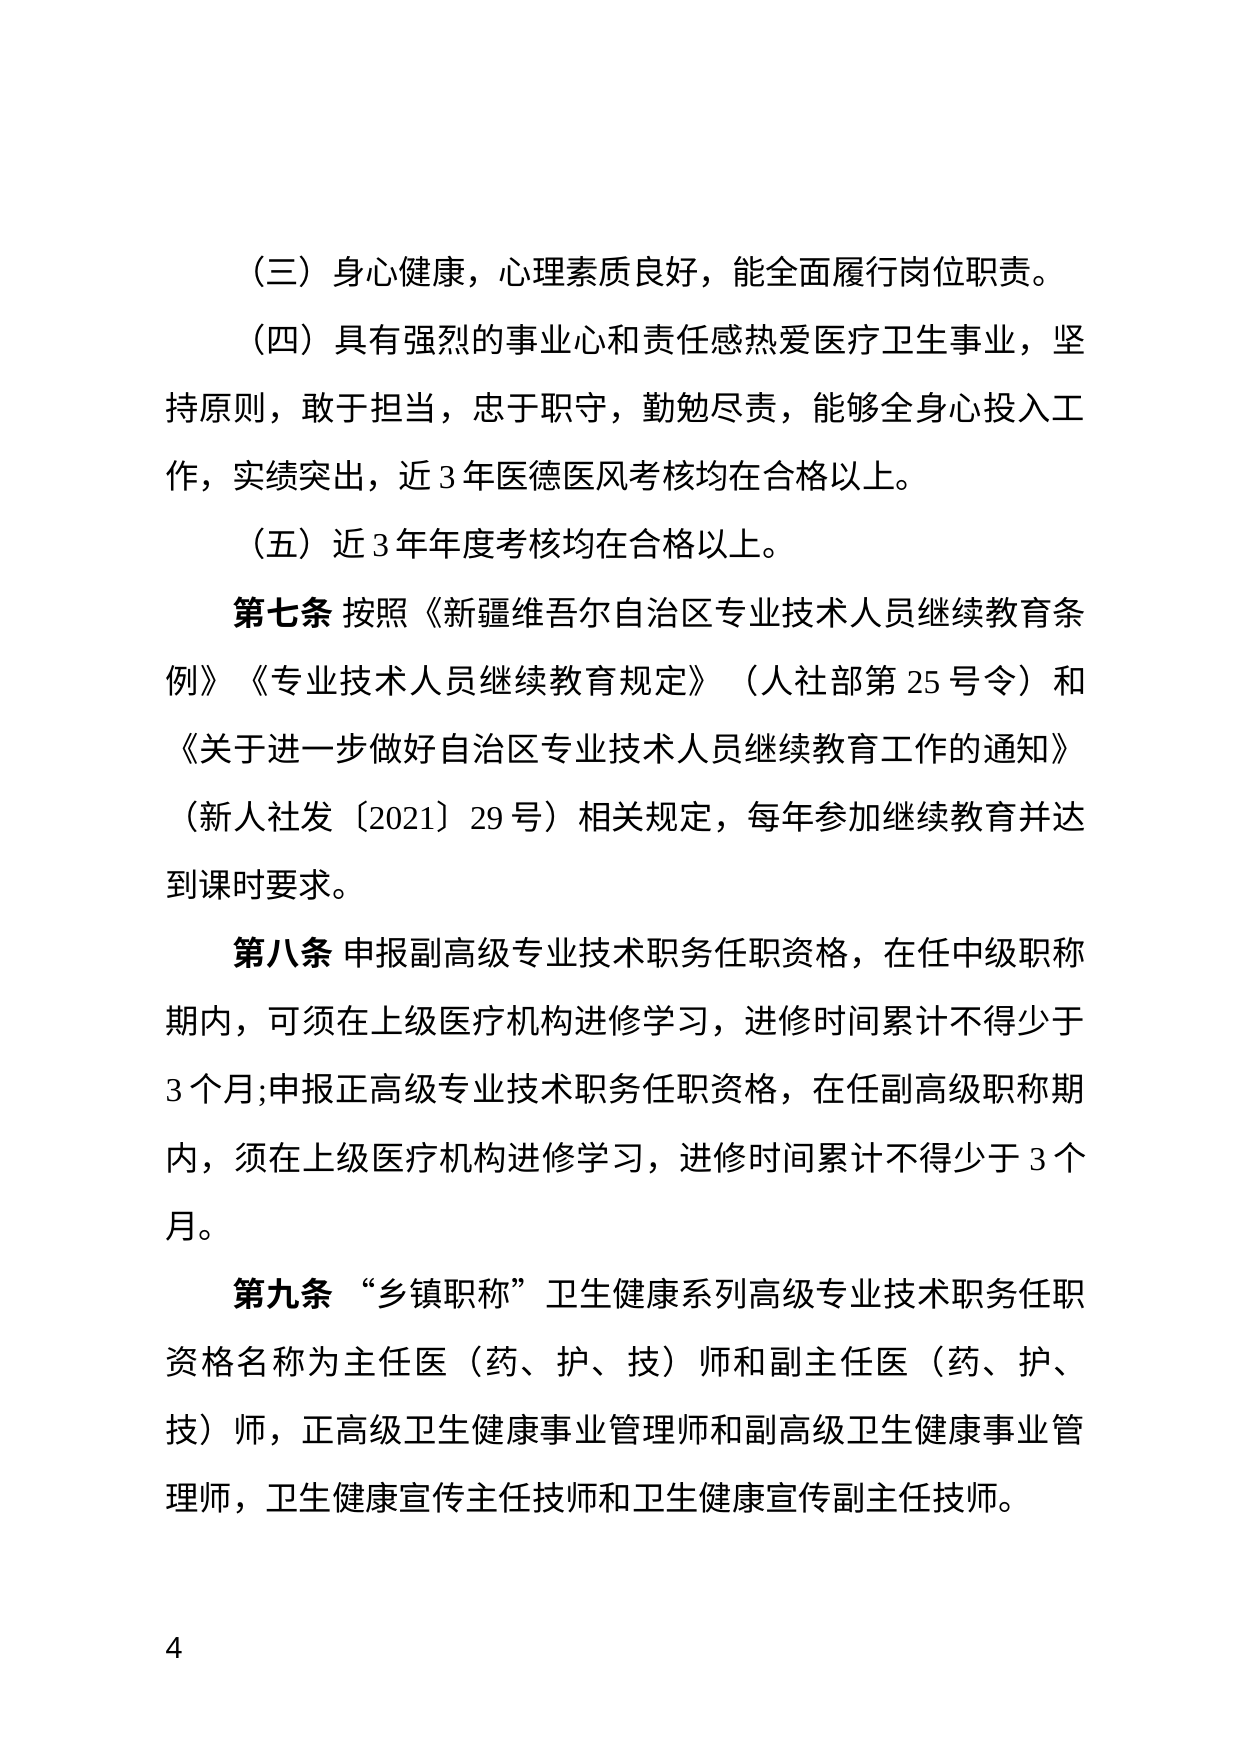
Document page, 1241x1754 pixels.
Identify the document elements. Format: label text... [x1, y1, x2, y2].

text 第九条 “乡镇职称”卫生健康系列高级专业技术职务任职资格名称为主任医（药、护、技）师和副主任医（药、护、技）师，正高级卫生健康事业管理师和副高级卫生健康事业管理师，卫生健康宣传主任技师和卫生健康宣传副主任技师。 [165, 1258, 1087, 1530]
text （五）近3年年度考核均在合格以上。 [165, 508, 1087, 576]
text 第七条 按照《新疆维吾尔自治区专业技术人员继续教育条例》《专业技术人员继续教育规定》（人社部第25号令）和《关于进一步做好自治区专业技术人员继续教育工作的通知》（新人社发〔2021〕29号）相关规定，每年参加继续教育并达到课时要求。 [165, 576, 1087, 917]
text （三）身心健康，心理素质良好，能全面履行岗位职责。 [165, 236, 1087, 304]
text （四）具有强烈的事业心和责任感热爱医疗卫生事业，坚持原则，敢于担当，忠于职守，勤勉尽责，能够全身心投入工作，实绩突出，近3年医德医风考核均在合格以上。 [165, 304, 1087, 508]
text 第八条 申报副高级专业技术职务任职资格，在任中级职称期内，可须在上级医疗机构进修学习，进修时间累计不得少于3个月;申报正高级专业技术职务任职资格，在任副高级职称期内，须在上级医疗机构进修学习，进修时间累计不得少于3个月。 [165, 917, 1087, 1258]
